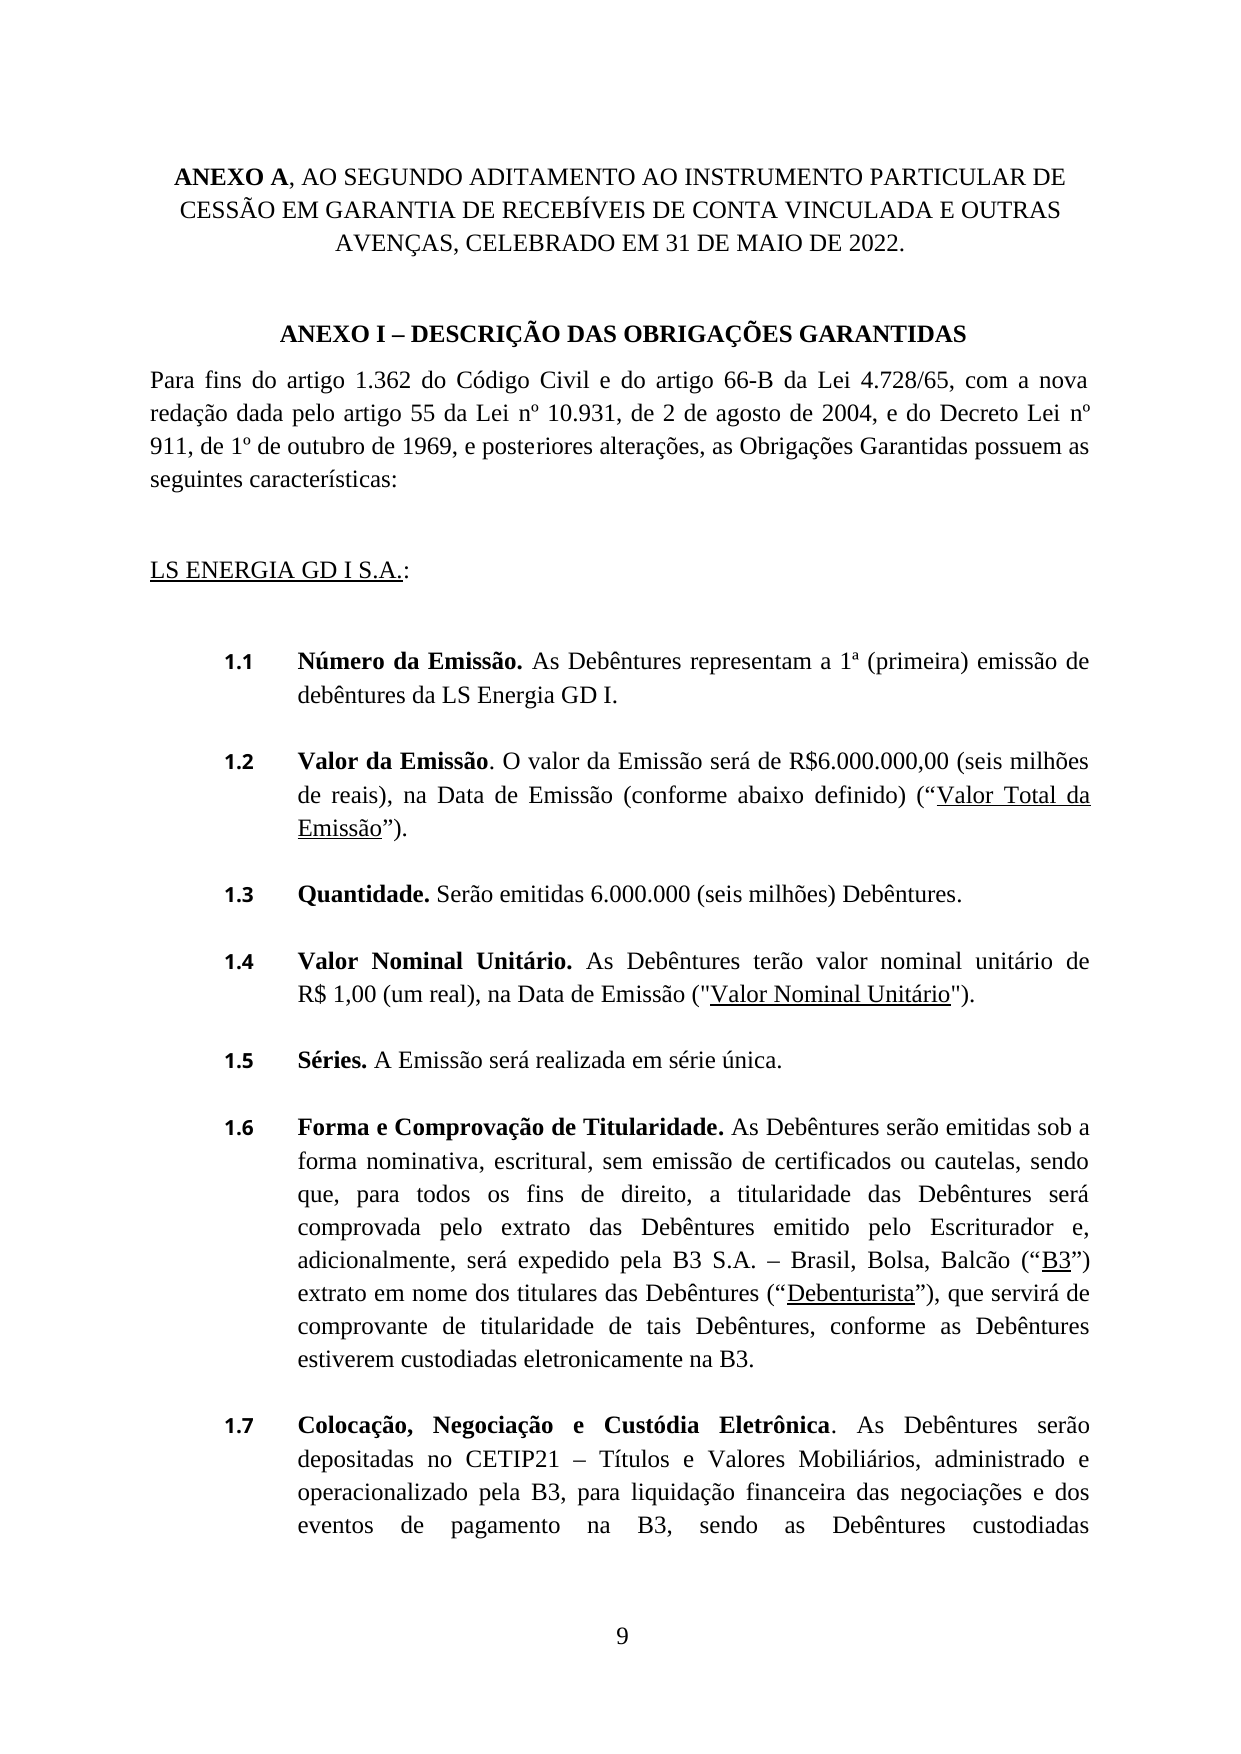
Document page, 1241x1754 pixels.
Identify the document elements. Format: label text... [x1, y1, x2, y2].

list Séries. A Emissão será realizada em série única. [224, 1046, 1090, 1075]
text LS ENERGIA GD I S.A.: [150, 555, 1090, 584]
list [224, 1410, 1090, 1539]
list Número da Emissão. As Debêntures representam a 1ª (primeira) emissão de debêntures da LS Energia GD I. [224, 646, 1090, 709]
text Para fins do artigo 1.362 do Código Civil e do artigo 66-B da Lei 4.728/65, com a nova redação dada pelo artigo 55 da Lei nº 10.931, de 2 de agosto de 2004, e do Decreto Lei nº 911, de 1º de outubro de 1969, e posteriores alterações, as Obrigações Garantidas possuem as seguintes características: [150, 365, 1090, 493]
list Quantidade. Serão emitidas 6.000.000 (seis milhões) Debêntures. [224, 879, 1090, 908]
list Valor Nominal Unitário. As Debêntures terão valor nominal unitário de R$ 1,00 (um real), na Data de Emissão ("Valor Nominal Unitário"). [224, 946, 1090, 1008]
list Forma e Comprovação de Titularidade. As Debêntures serão emitidas sob a forma nominativa, escritural, sem emissão de certificados ou cautelas, sendo que, para todos os fins de direito, a titularidade das Debêntures será comprovada pelo extrato das Debêntures emitido pelo Escriturador e, adicionalmente, será expedido pela B3 S.A. – Brasil, Bolsa, Balcão (“B3”) extrato em nome dos titulares das Debêntures (“Debenturista”), que servirá de comprovante de titularidade de tais Debêntures, conforme as Debêntures estiverem custodiadas eletronicamente na B3. [224, 1112, 1090, 1373]
text ANEXO I – DESCRIÇÃO DAS OBRIGAÇÕES GARANTIDAS [150, 319, 1090, 348]
text ANEXO A, AO SEGUNDO ADITAMENTO AO INSTRUMENTO PARTICULAR DE CESSÃO EM GARANTIA DE RECEBÍVEIS DE CONTA VINCULADA E OUTRAS AVENÇAS, CELEBRADO EM 31 DE MAIO DE 2022. [150, 162, 1090, 257]
list Valor da Emissão. O valor da Emissão será de R$6.000.000,00 (seis milhões de reais), na Data de Emissão (conforme abaixo definido) (“Valor Total da Emissão”). [224, 746, 1090, 842]
